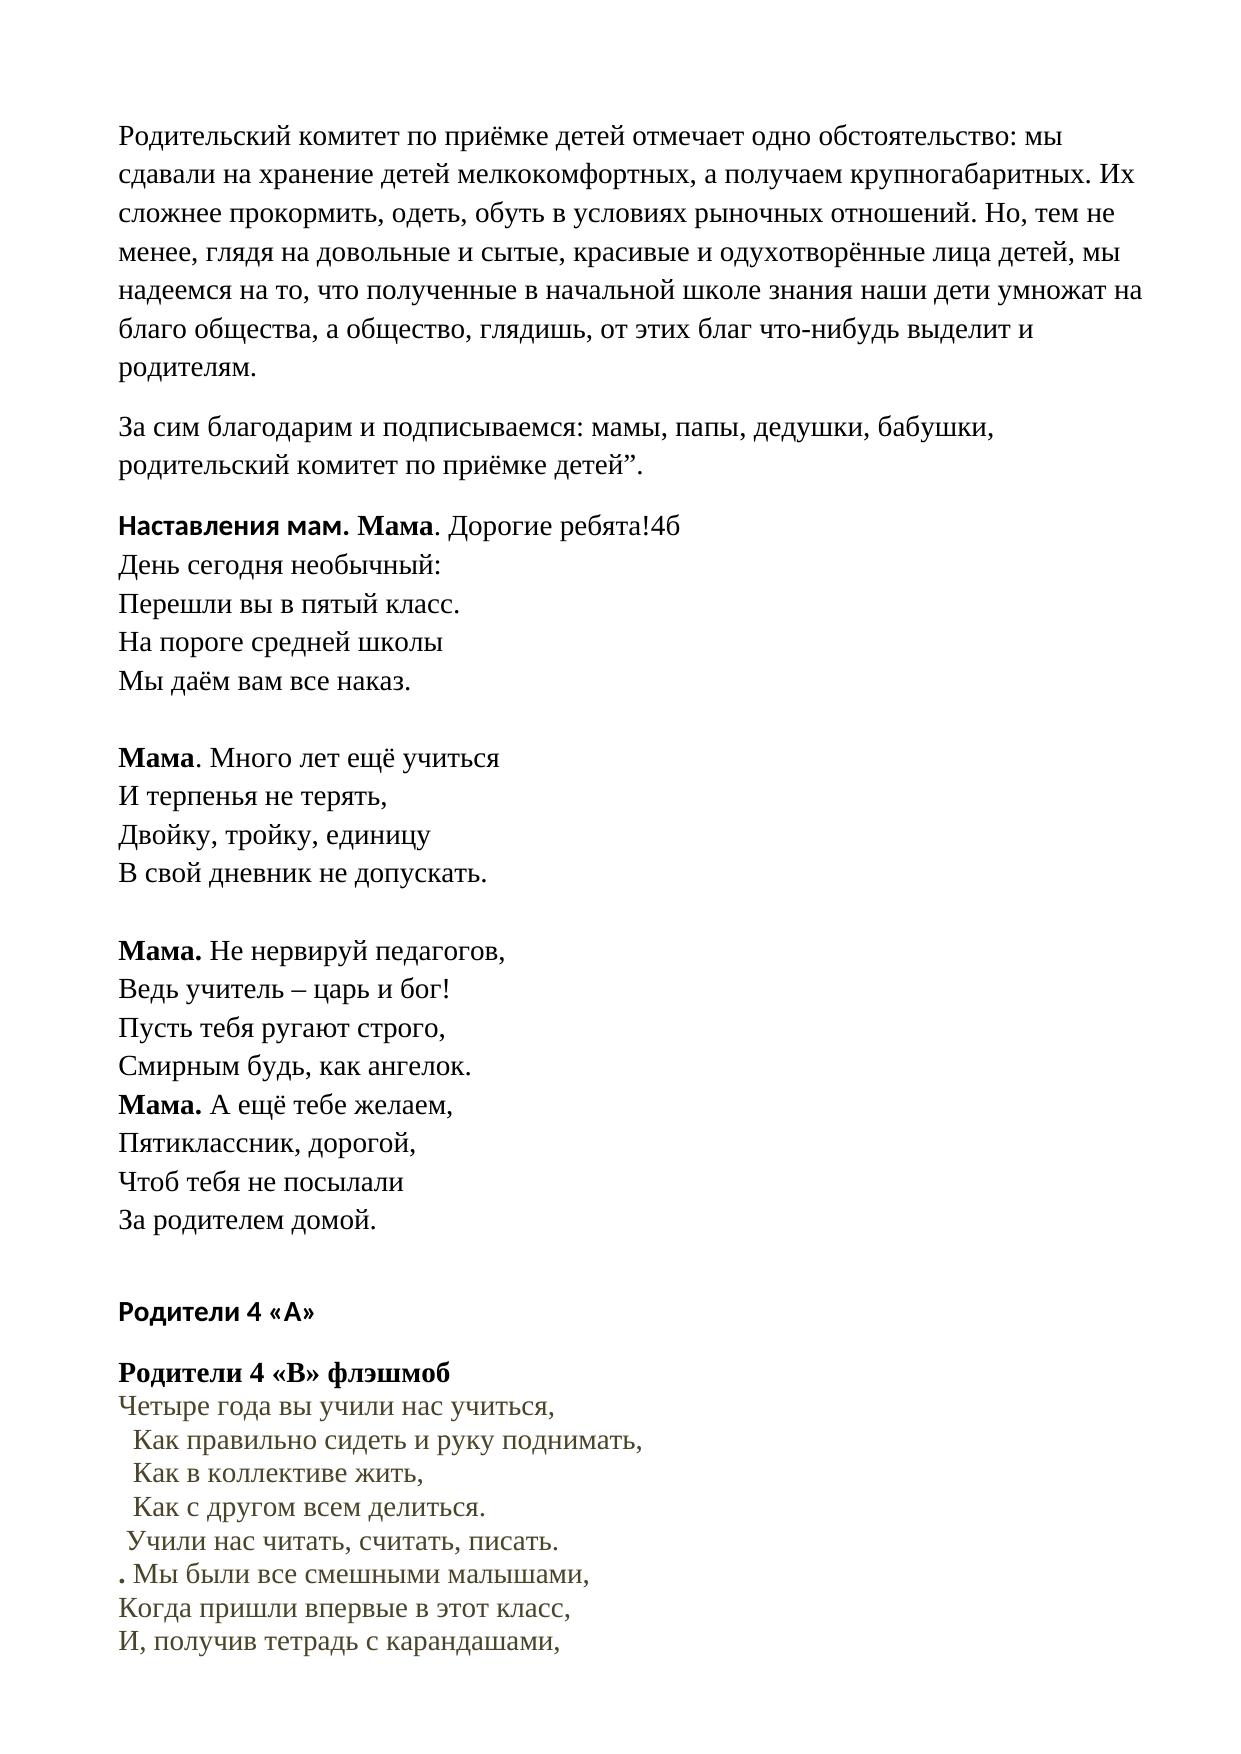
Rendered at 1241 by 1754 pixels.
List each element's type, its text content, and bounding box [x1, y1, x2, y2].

text Четыре года вы учили нас учиться, [118, 1388, 1152, 1422]
text Как в коллективе жить, [118, 1456, 1152, 1489]
text Учили нас читать, считать, писать. [118, 1523, 1152, 1556]
text Родители 4 «В» флэшмоб [118, 1355, 1152, 1388]
text За сим благодарим и подписываемся: мамы, папы, дедушки, бабушки, родительский комитет по приёмке детей”. [118, 409, 1152, 481]
text Как с другом всем делиться. [118, 1489, 1152, 1523]
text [118, 1556, 1152, 1657]
text Родительский комитет по приёмке детей отмечает одно обстоятельство: мы сдавали на хранение детей мелкокомфортных, а получаем крупногабаритных. Их сложнее прокормить, одеть, обуть в условиях рыночных отношений. Но, тем не менее, глядя на довольные и сытые, красивые и одухотворённые лица детей, мы надеемся на то, что полученные в начальной школе знания наши дети умножат на благо общества, а общество, глядишь, от этих благ что-нибудь выделит и родителям. [118, 118, 1152, 383]
text Родители 4 «А» [118, 1293, 1152, 1329]
text Как правильно сидеть и руку поднимать, [118, 1422, 1152, 1456]
text Наставления мам. Мама. Дорогие ребята!4б День сегодня необычный: Перешли вы в пятый класс. На пороге средней школы Мы даём вам все наказ. Мама. Много лет ещё учиться И терпенья не терять, Двойку, тройку, единицу В свой дневник не допускать. Мама. Не нервируй педагогов, Ведь учитель – царь и бог! Пусть тебя ругают строго, Смирным будь, как ангелок. Мама. А ещё тебе желаем, Пятиклассник, дорогой, Чтоб тебя не посылали За родителем домой. [118, 507, 1152, 1268]
